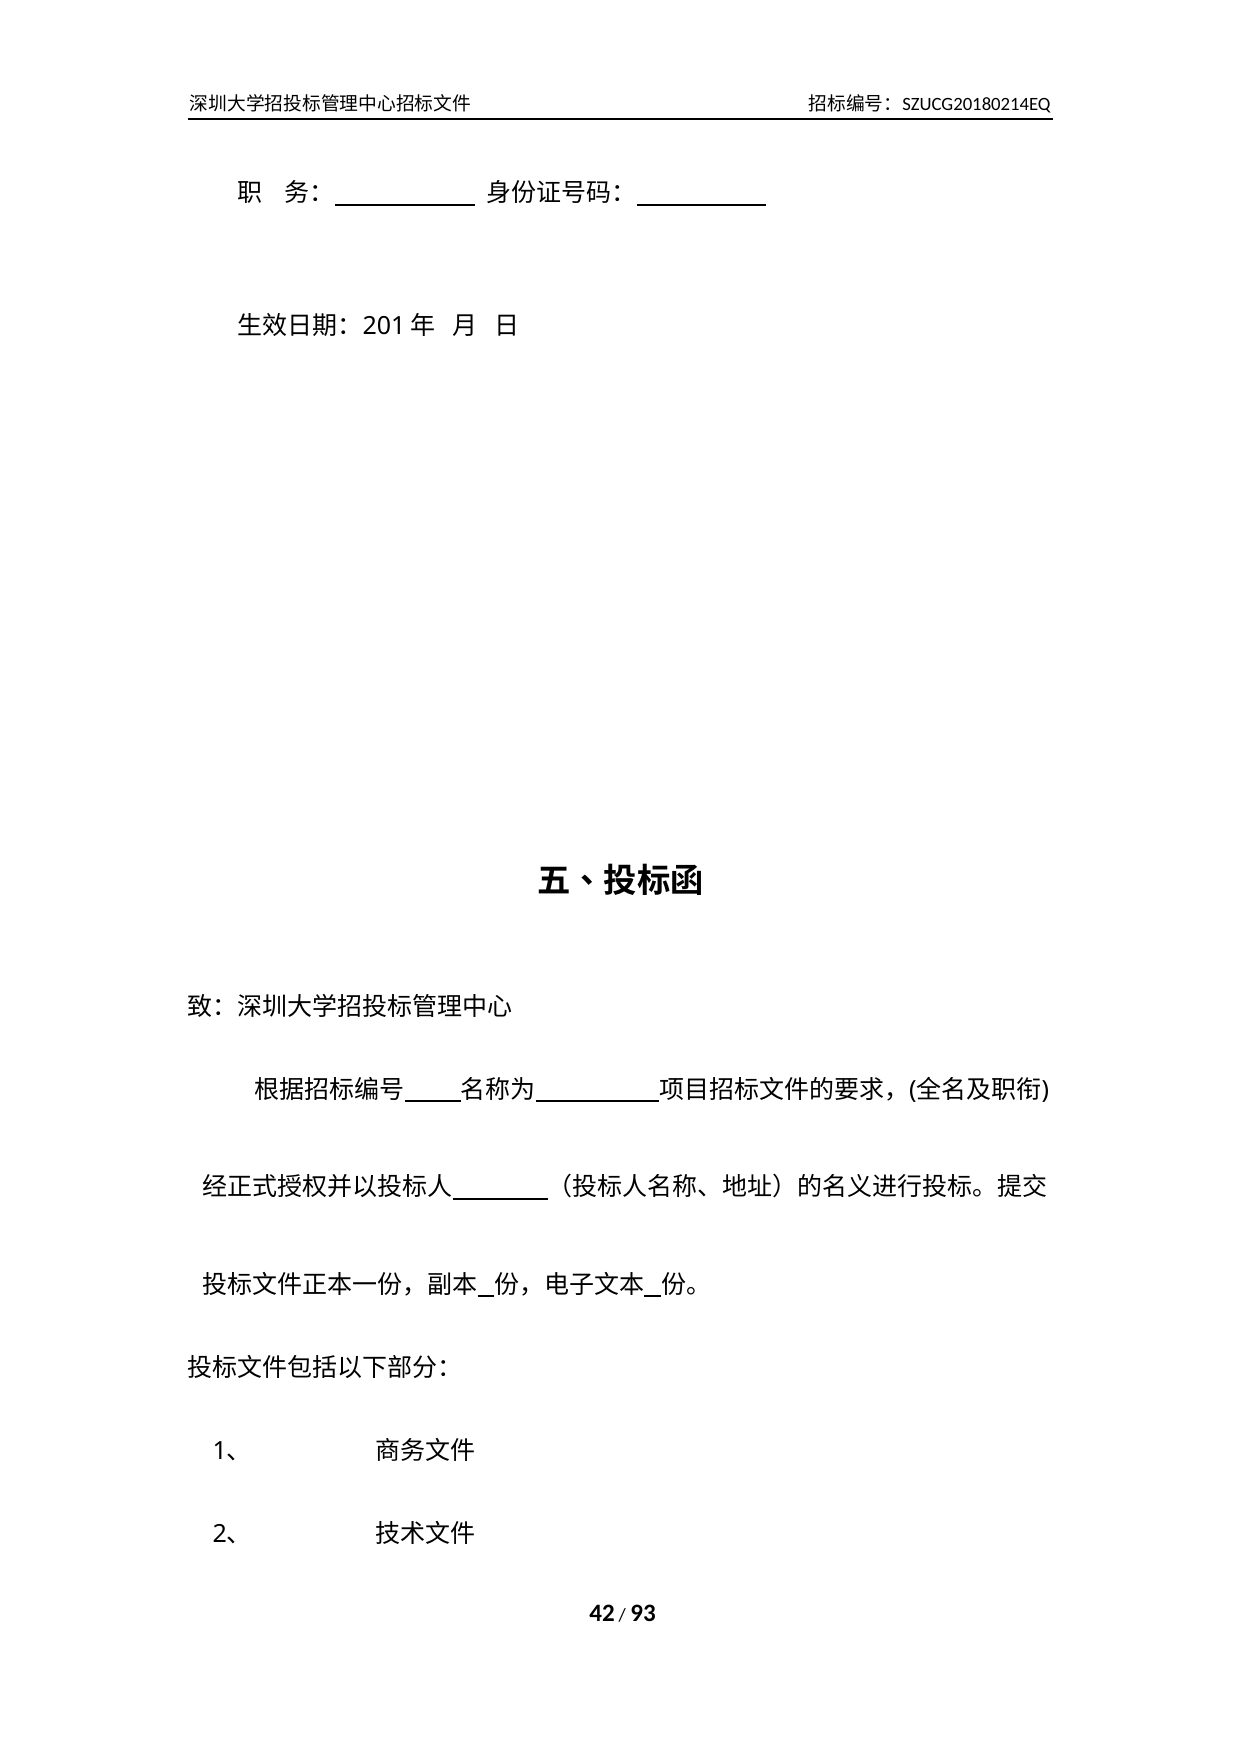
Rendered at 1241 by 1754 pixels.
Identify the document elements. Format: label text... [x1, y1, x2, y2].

list 技术文件 [212, 1499, 1053, 1564]
text 根据招标编号 名称为 项目招标文件的要求，(全名及职衔) 经正式授权并以投标人 （投标人名称、地址）的名义进行投标。提交投标文件正本一份，副本 份，电子文本 份。 [202, 1055, 1053, 1315]
text 投标文件包括以下部分： [187, 1333, 1053, 1398]
text 职 务： 身份证号码： [187, 158, 1053, 223]
subtitle 五、投标函 [187, 847, 1053, 912]
list 商务文件 [212, 1416, 1053, 1481]
text 致：深圳大学招投标管理中心 [187, 972, 1053, 1037]
text 生效日期：201年 月 日 [187, 291, 1053, 356]
